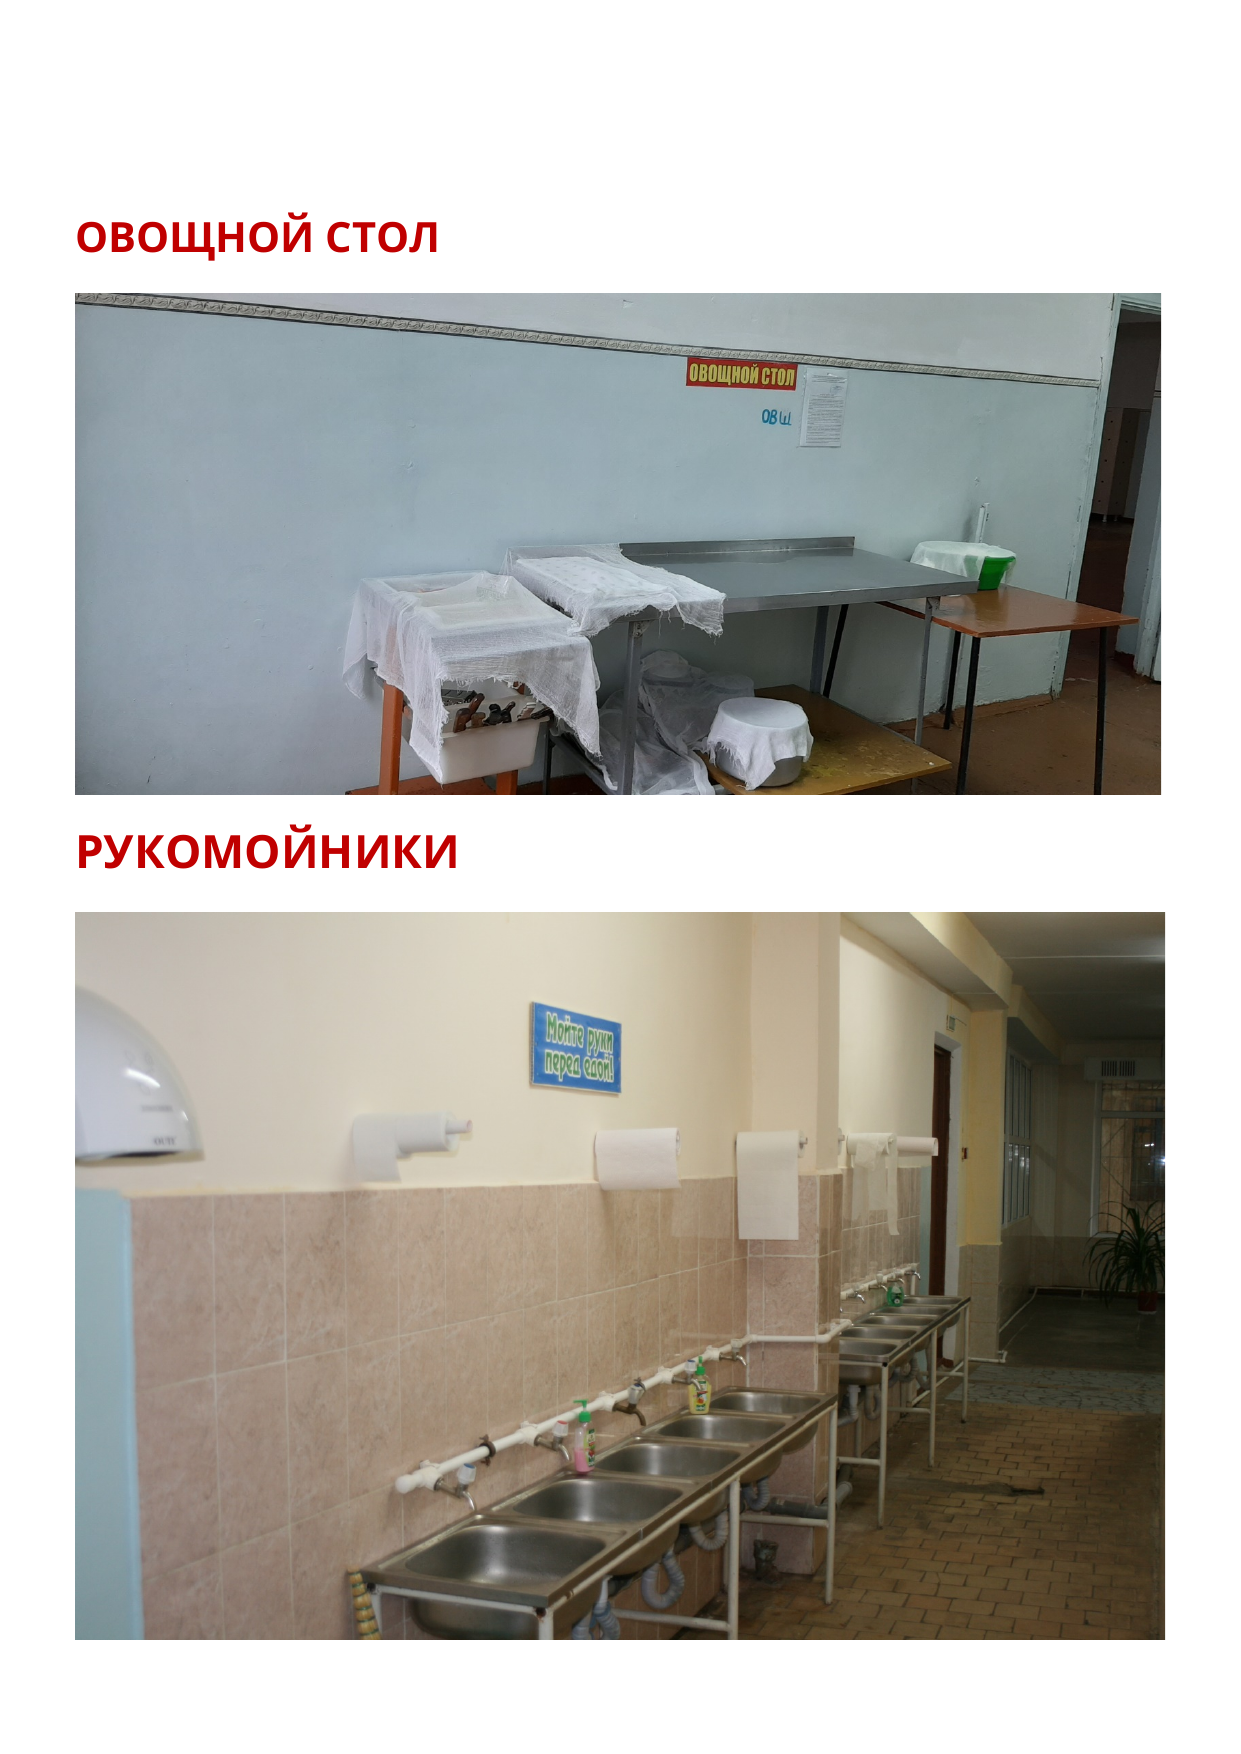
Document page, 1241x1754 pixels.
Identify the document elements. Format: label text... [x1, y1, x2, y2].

text ОВОЩНОЙ СТОЛ [75, 208, 1165, 265]
picture [75, 293, 1162, 795]
picture [75, 912, 1166, 1640]
text РУКОМОЙНИКИ [75, 820, 1165, 882]
